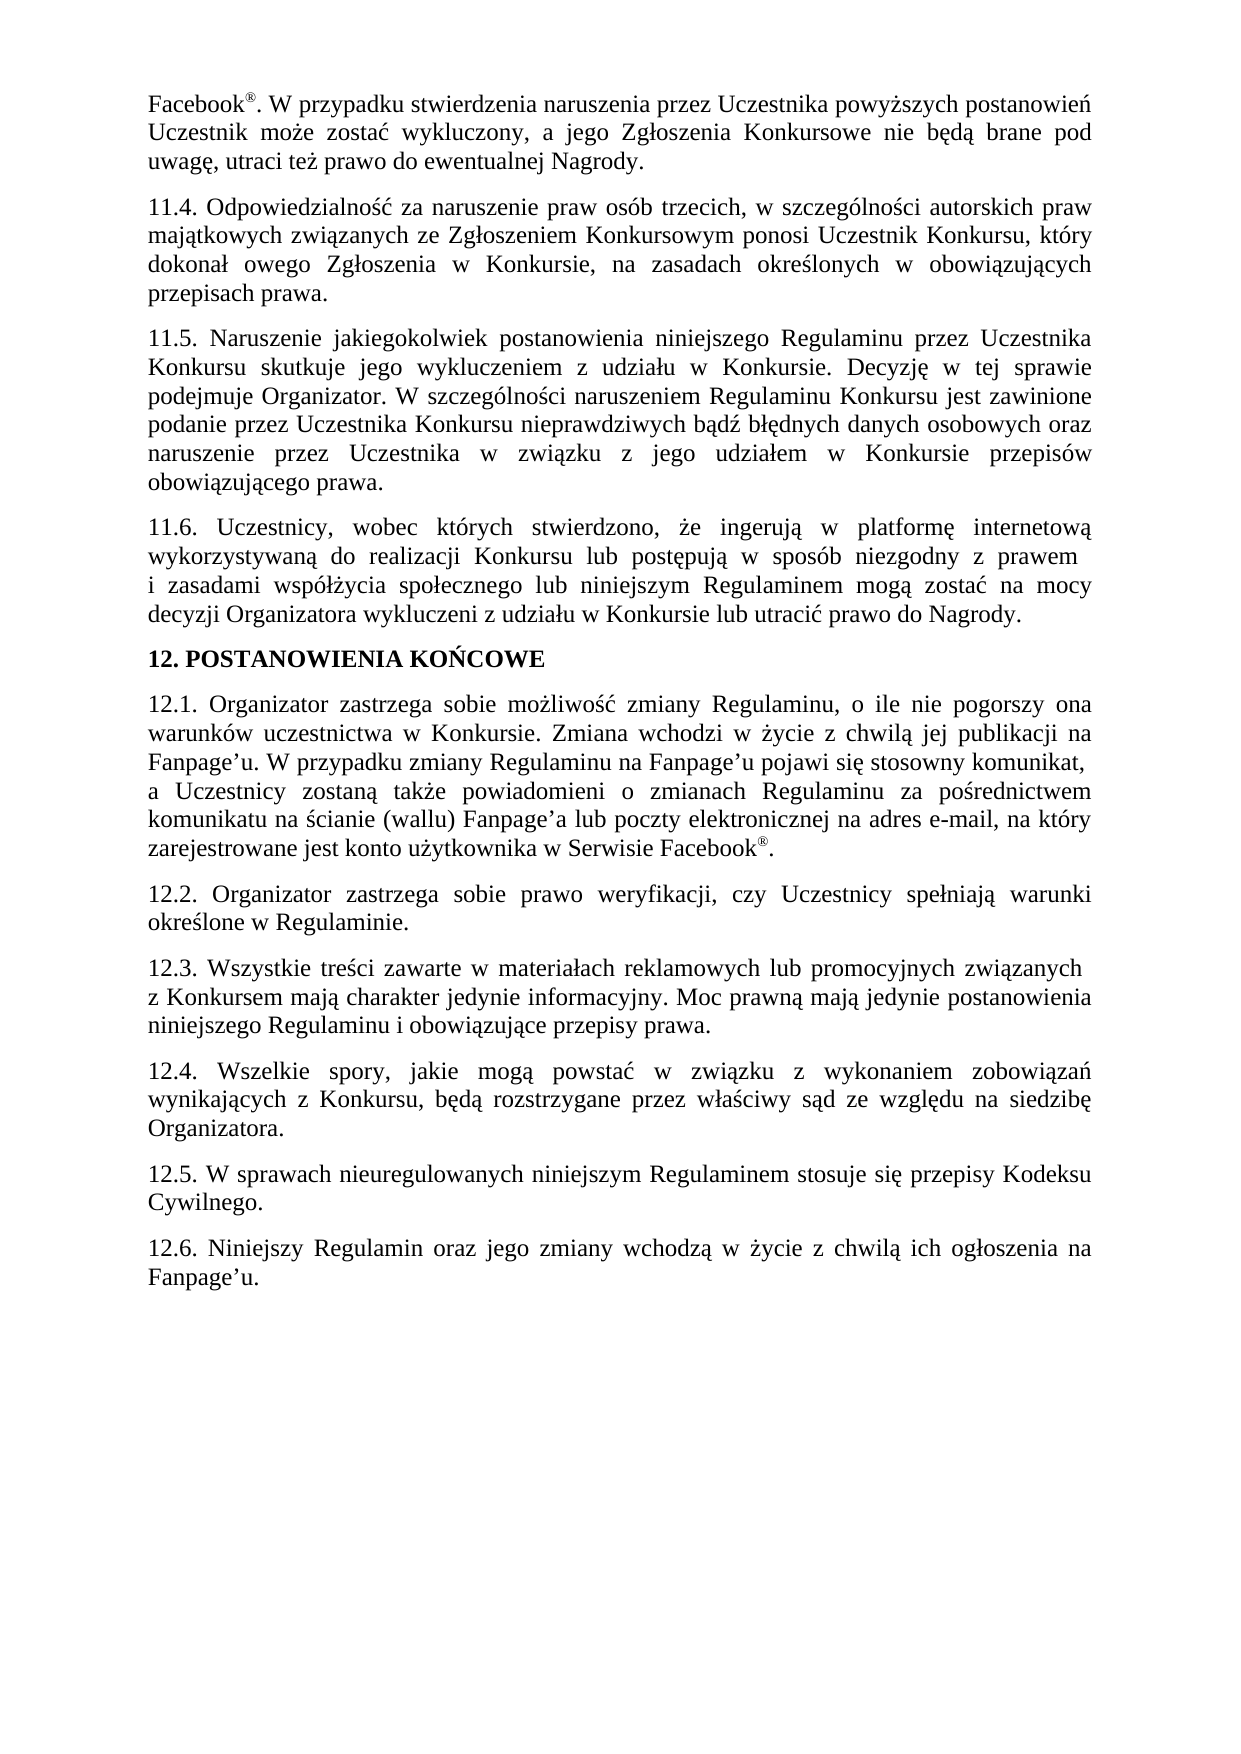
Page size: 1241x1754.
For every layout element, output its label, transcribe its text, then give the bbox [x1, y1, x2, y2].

text 12.3. Wszystkie treści zawarte w materiałach reklamowych lub promocyjnych związanych z Konkursem mają charakter jedynie informacyjny. Moc prawną mają jedynie postanowienia niniejszego Regulaminu i obowiązujące przepisy prawa. [148, 953, 1093, 1039]
text 12. POSTANOWIENIA KOŃCOWE [148, 644, 1093, 673]
text 11.6. Uczestnicy, wobec których stwierdzono, że ingerują w platformę internetową wykorzystywaną do realizacji Konkursu lub postępują w sposób niezgodny z prawem i zasadami współżycia społecznego lub niniejszym Regulaminem mogą zostać na mocy decyzji Organizatora wykluczeni z udziału w Konkursie lub utracić prawo do Nagrody. [148, 512, 1093, 627]
text 11.5. Naruszenie jakiegokolwiek postanowienia niniejszego Regulaminu przez Uczestnika Konkursu skutkuje jego wykluczeniem z udziału w Konkursie. Decyzję w tej sprawie podejmuje Organizator. W szczególności naruszeniem Regulaminu Konkursu jest zawinione podanie przez Uczestnika Konkursu nieprawdziwych bądź błędnych danych osobowych oraz naruszenie przez Uczestnika w związku z jego udziałem w Konkursie przepisów obowiązującego prawa. [148, 323, 1093, 496]
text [148, 89, 1093, 175]
text 12.5. W sprawach nieuregulowanych niniejszym Regulaminem stosuje się przepisy Kodeksu Cywilnego. [148, 1159, 1093, 1216]
text 11.4. Odpowiedzialność za naruszenie praw osób trzecich, w szczególności autorskich praw majątkowych związanych ze Zgłoszeniem Konkursowym ponosi Uczestnik Konkursu, który dokonał owego Zgłoszenia w Konkursie, na zasadach określonych w obowiązujących przepisach prawa. [148, 192, 1093, 307]
text 12.1. Organizator zastrzega sobie możliwość zmiany Regulaminu, o ile nie pogorszy ona warunków uczestnictwa w Konkursie. Zmiana wchodzi w życie z chwilą jej publikacji na Fanpage’u. W przypadku zmiany Regulaminu na Fanpage’u pojawi się stosowny komunikat, a Uczestnicy zostaną także powiadomieni o zmianach Regulaminu za pośrednictwem komunikatu na ścianie (wallu) Fanpage’a lub poczty elektronicznej na adres e-mail, na który zarejestrowane jest konto użytkownika w Serwisie Facebook®. [148, 689, 1093, 862]
text 12.4. Wszelkie spory, jakie mogą powstać w związku z wykonaniem zobowiązań wynikających z Konkursu, będą rozstrzygane przez właściwy sąd ze względu na siedzibę Organizatora. [148, 1056, 1093, 1142]
text 12.6. Niniejszy Regulamin oraz jego zmiany wchodzą w życie z chwilą ich ogłoszenia na Fanpage’u. [148, 1233, 1093, 1290]
text 12.2. Organizator zastrzega sobie prawo weryfikacji, czy Uczestnicy spełniają warunki określone w Regulaminie. [148, 879, 1093, 936]
